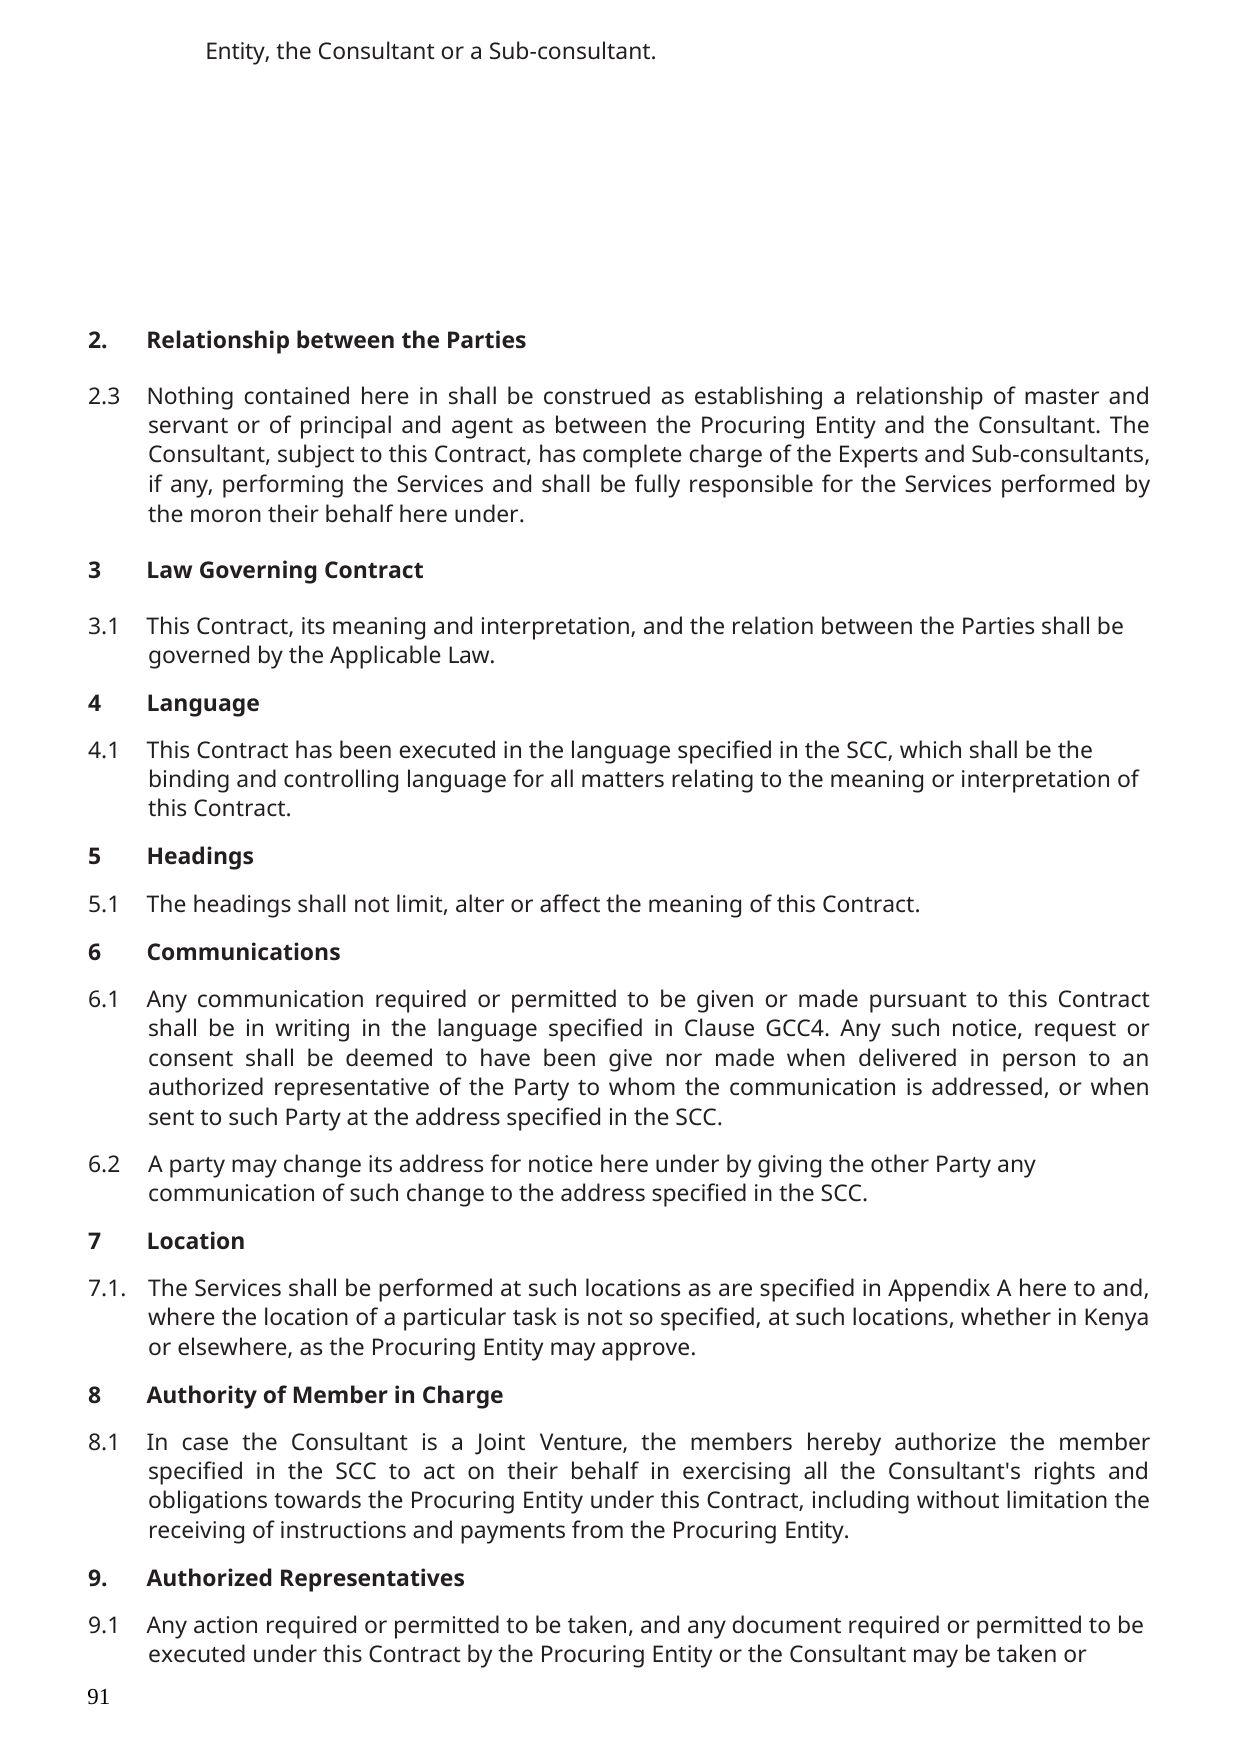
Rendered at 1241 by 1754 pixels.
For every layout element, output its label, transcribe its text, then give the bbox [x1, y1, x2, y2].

list This Contract has been executed in the language speciﬁed in the SCC, which shall be the binding and controlling language for all matters relating to the meaning or interpretation of this Contract. [88, 734, 1151, 823]
subtitle Authority of Member in Charge [88, 1379, 1165, 1410]
subtitle Language [88, 686, 1165, 718]
text 7.1. The Services shall be performed at such locations as are speciﬁed in Appendix A here to and, where the location of a particular task is not so speciﬁed, at such locations, whether in Kenya or elsewhere, as the Procuring Entity may approve. [88, 1273, 1151, 1362]
list A party may change its address for notice here under by giving the other Party any communication of such change to the address speciﬁed in the SCC. [88, 1149, 1151, 1208]
list The headings shall not limit, alter or affect the meaning of this Contract. [88, 888, 1165, 919]
subtitle Headings [88, 840, 1165, 871]
list This Contract, its meaning and interpretation, and the relation between the Parties shall be governed by the Applicable Law. [88, 610, 1152, 670]
list Nothing contained here in shall be construed as establishing a relationship of master and servant or of principal and agent as between the Procuring Entity and the Consultant. The Consultant, subject to this Contract, has complete charge of the Experts and Sub-consultants, if any, performing the Services and shall be fully responsible for the Services performed by the moron their behalf here under. [88, 381, 1152, 529]
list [88, 1610, 1151, 1669]
subtitle Law Governing Contract [88, 554, 1165, 585]
subtitle 9. Authorized Representatives [88, 1562, 1165, 1593]
subtitle Communications [88, 936, 1165, 967]
list Any communication required or permitted to be given or made pursuant to this Contract shall be in writing in the language speciﬁed in Clause GCC4. Any such notice, request or consent shall be deemed to have been give nor made when delivered in person to an authorized representative of the Party to whom the communication is addressed, or when sent to such Party at the address speciﬁed in the SCC. [88, 984, 1151, 1132]
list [146, 35, 1152, 65]
subtitle Relationship between the Parties [88, 324, 1165, 355]
list In case the Consultant is a Joint Venture, the members hereby authorize the member speciﬁed in the SCC to act on their behalf in exercising all the Consultant's rights and obligations towards the Procuring Entity under this Contract, including without limitation the receiving of instructions and payments from the Procuring Entity. [88, 1427, 1151, 1545]
subtitle Location [88, 1225, 1165, 1256]
